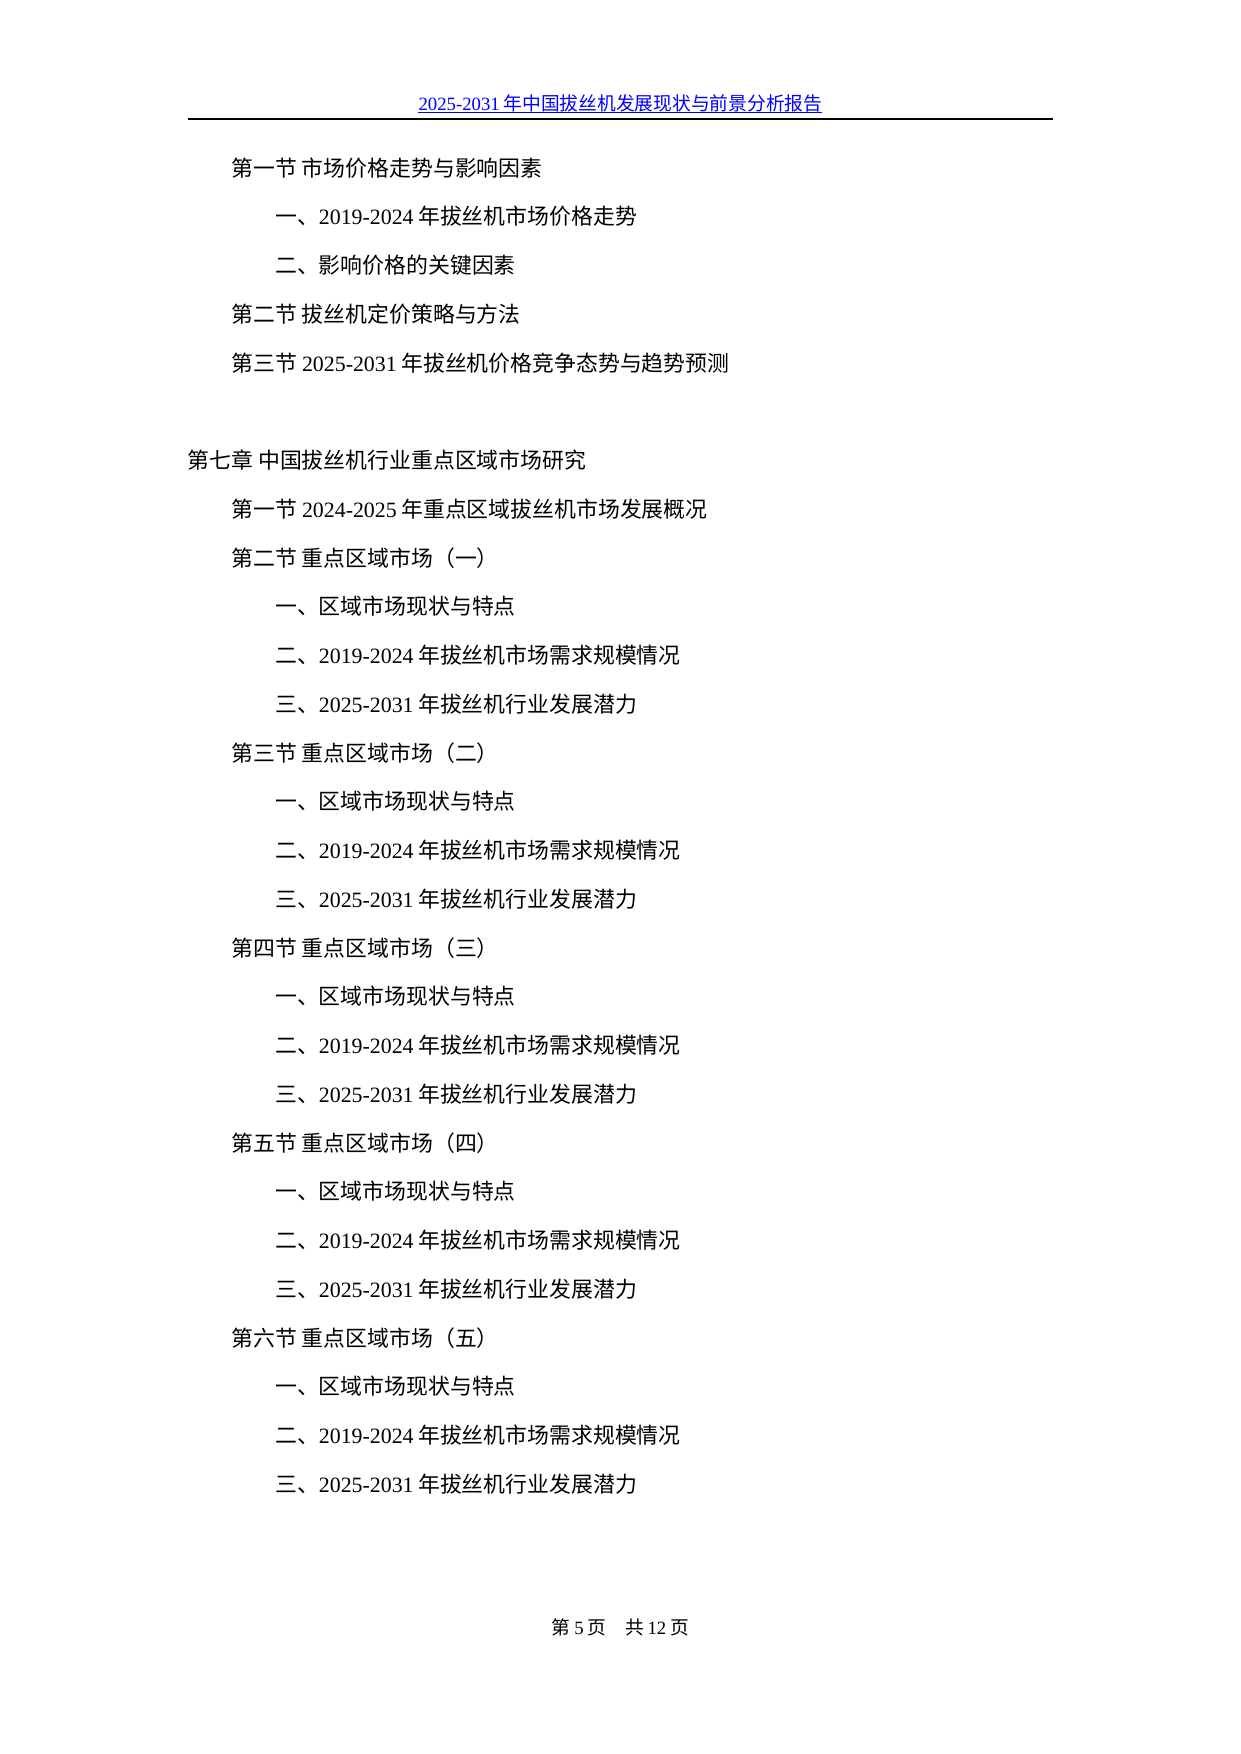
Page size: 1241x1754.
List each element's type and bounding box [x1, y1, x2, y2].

text [187, 150, 1053, 1499]
